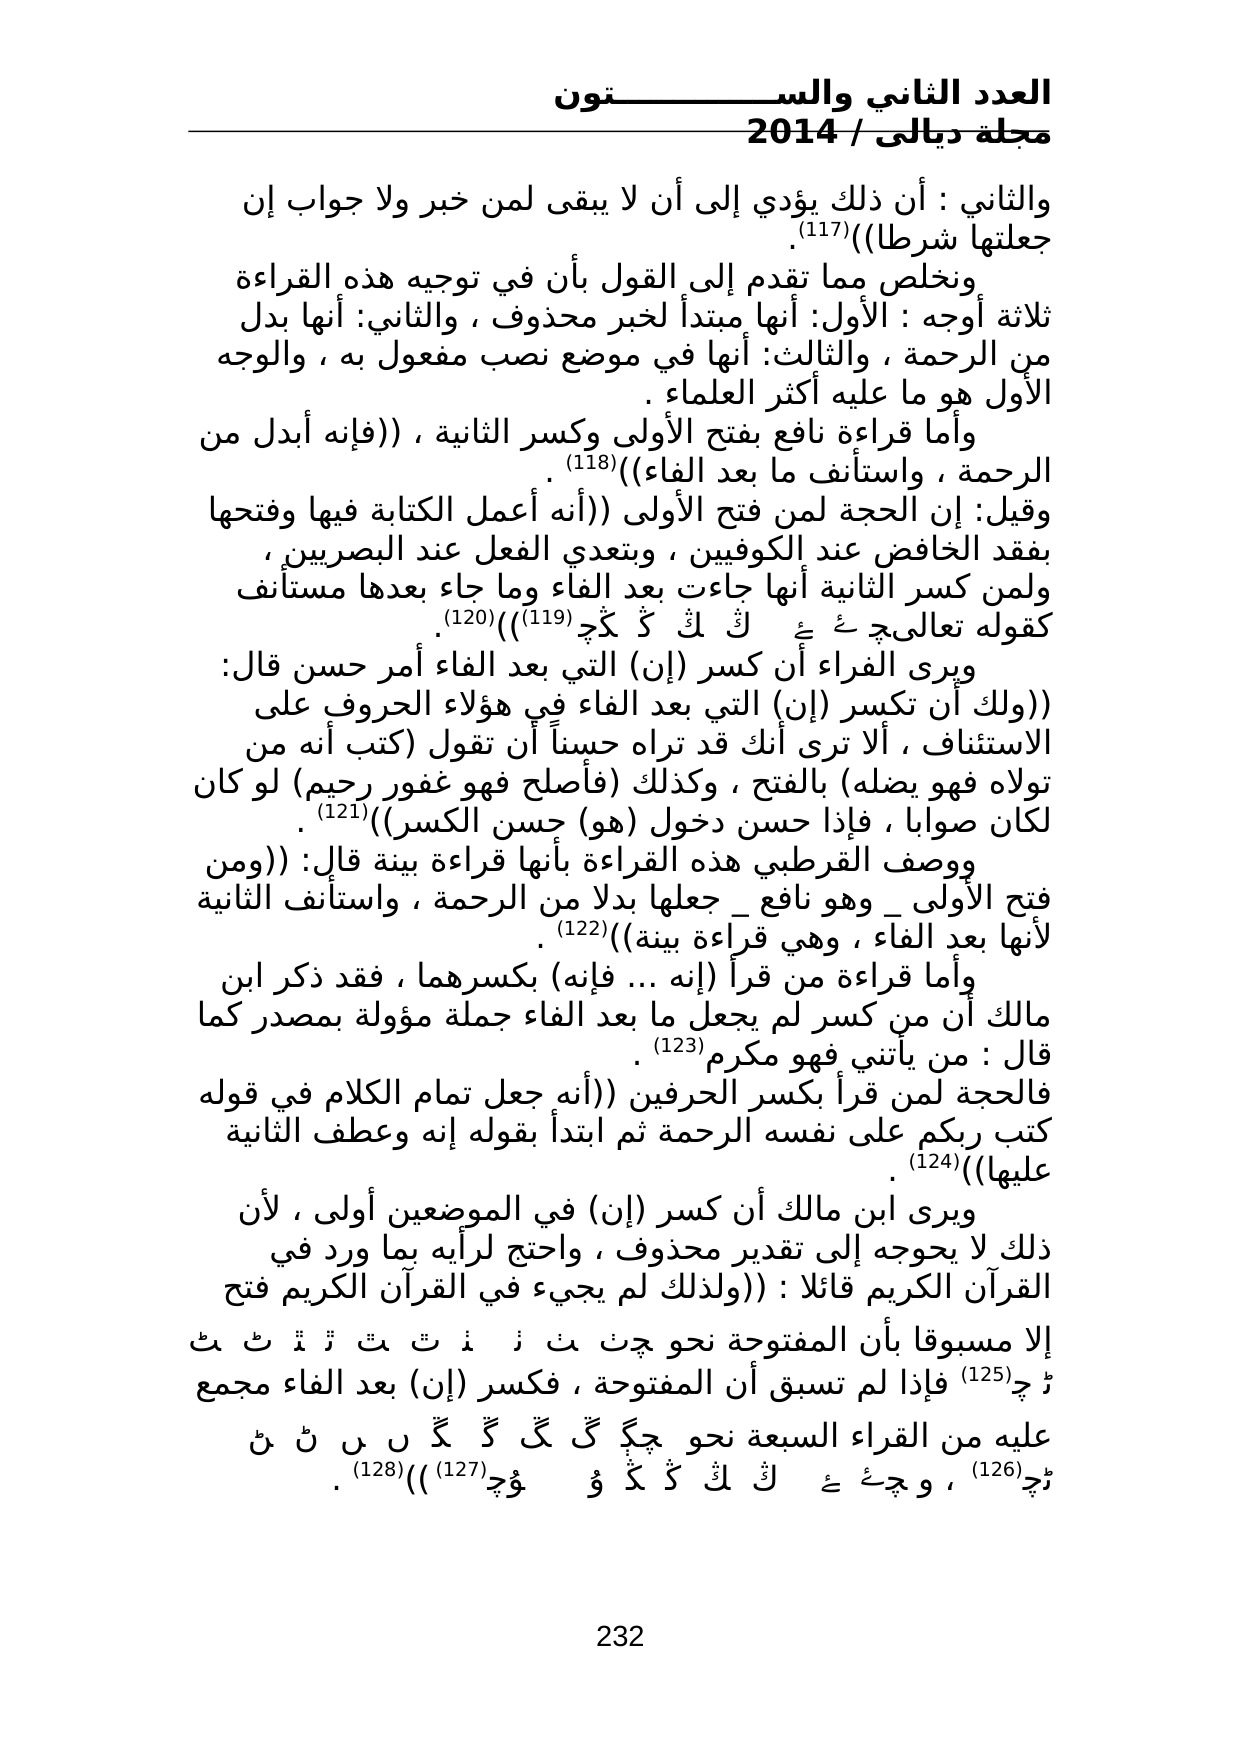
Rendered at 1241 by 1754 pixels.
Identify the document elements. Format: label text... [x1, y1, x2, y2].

text ونخلص مما تقدم إلى القول بأن في توجيه هذه القراءة ثلاثة أوجه : الأول: أنها مبتدأ لخبر محذوف ، والثاني: أنها بدل من الرحمة ، والثالث: أنها في موضع نصب مفعول به ، والوجه الأول هو ما عليه أكثر العلماء . [187, 257, 1053, 413]
text ويرى ابن مالك أن كسر (إن) في الموضعين أولى ، لأن ذلك لا يحوجه إلى تقدير محذوف ، واحتج لرأيه بما ورد في القرآن الكريم قائلا : ((ولذلك لم يجيء في القرآن الكريم فتح إلا مسبوقا بأن المفتوحة نحو ﭽﭞ ﭟ ﭠ ﭡ ﭢ ﭣ ﭤ ﭥ ﭦ ﭧ ﭨ ﭼ(125) فإذا لم تسبق أن المفتوحة ، فكسر (إن) بعد الفاء مجمع عليه من القراء السبعة نحو ﭽﮙ ﮚ ﮛ ﮜ ﮝ ﮞ ﮟ ﮠ ﮡ ﮢﭼ(126) ، و ﭽﮰ ﮱ ﯓ ﯔ ﯕ ﯖ ﯗ ﯘﭼ(127) ))(128) . [187, 1190, 1053, 1498]
text والثاني : أن ذلك يؤدي إلى أن لا يبقى لمن خبر ولا جواب إن جعلتها شرطا))(117). [187, 179, 1053, 257]
text وقيل: إن الحجة لمن فتح الأولى ((أنه أعمل الكتابة فيها وفتحها بفقد الخافض عند الكوفيين ، وبتعدي الفعل عند البصريين ، ولمن كسر الثانية أنها جاءت بعد الفاء وما جاء بعدها مستأنف كقوله تعالىﭽ ﮰ ﮱ ﯓ ﯔ ﯕ ﯖﭼ (119)))(120). [187, 490, 1053, 646]
text وأما قراءة نافع بفتح الأولى وكسر الثانية ، ((فإنه أبدل من الرحمة ، واستأنف ما بعد الفاء))(118) . [187, 413, 1053, 490]
text وأما قراءة من قرأ (إنه ... فإنه) بكسرهما ، فقد ذكر ابن مالك أن من كسر لم يجعل ما بعد الفاء جملة مؤولة بمصدر كما قال : من يأتني فهو مكرم(123) . [187, 957, 1053, 1073]
text ووصف القرطبي هذه القراءة بأنها قراءة بينة قال: ((ومن فتح الأولى _ وهو نافع _ جعلها بدلا من الرحمة ، واستأنف الثانية لأنها بعد الفاء ، وهي قراءة بينة))(122) . [187, 840, 1053, 957]
text فالحجة لمن قرأ بكسر الحرفين ((أنه جعل تمام الكلام في قوله كتب ربكم على نفسه الرحمة ثم ابتدأ بقوله إنه وعطف الثانية عليها))(124) . [187, 1073, 1053, 1190]
text ويرى الفراء أن كسر (إن) التي بعد الفاء أمر حسن قال: ((ولك أن تكسر (إن) التي بعد الفاء في هؤلاء الحروف على الاستئناف ، ألا ترى أنك قد تراه حسناً أن تقول (كتب أنه من تولاه فهو يضله) بالفتح ، وكذلك (فأصلح فهو غفور رحيم) لو كان لكان صوابا ، فإذا حسن دخول (هو) حسن الكسر))(121) . [187, 646, 1053, 840]
